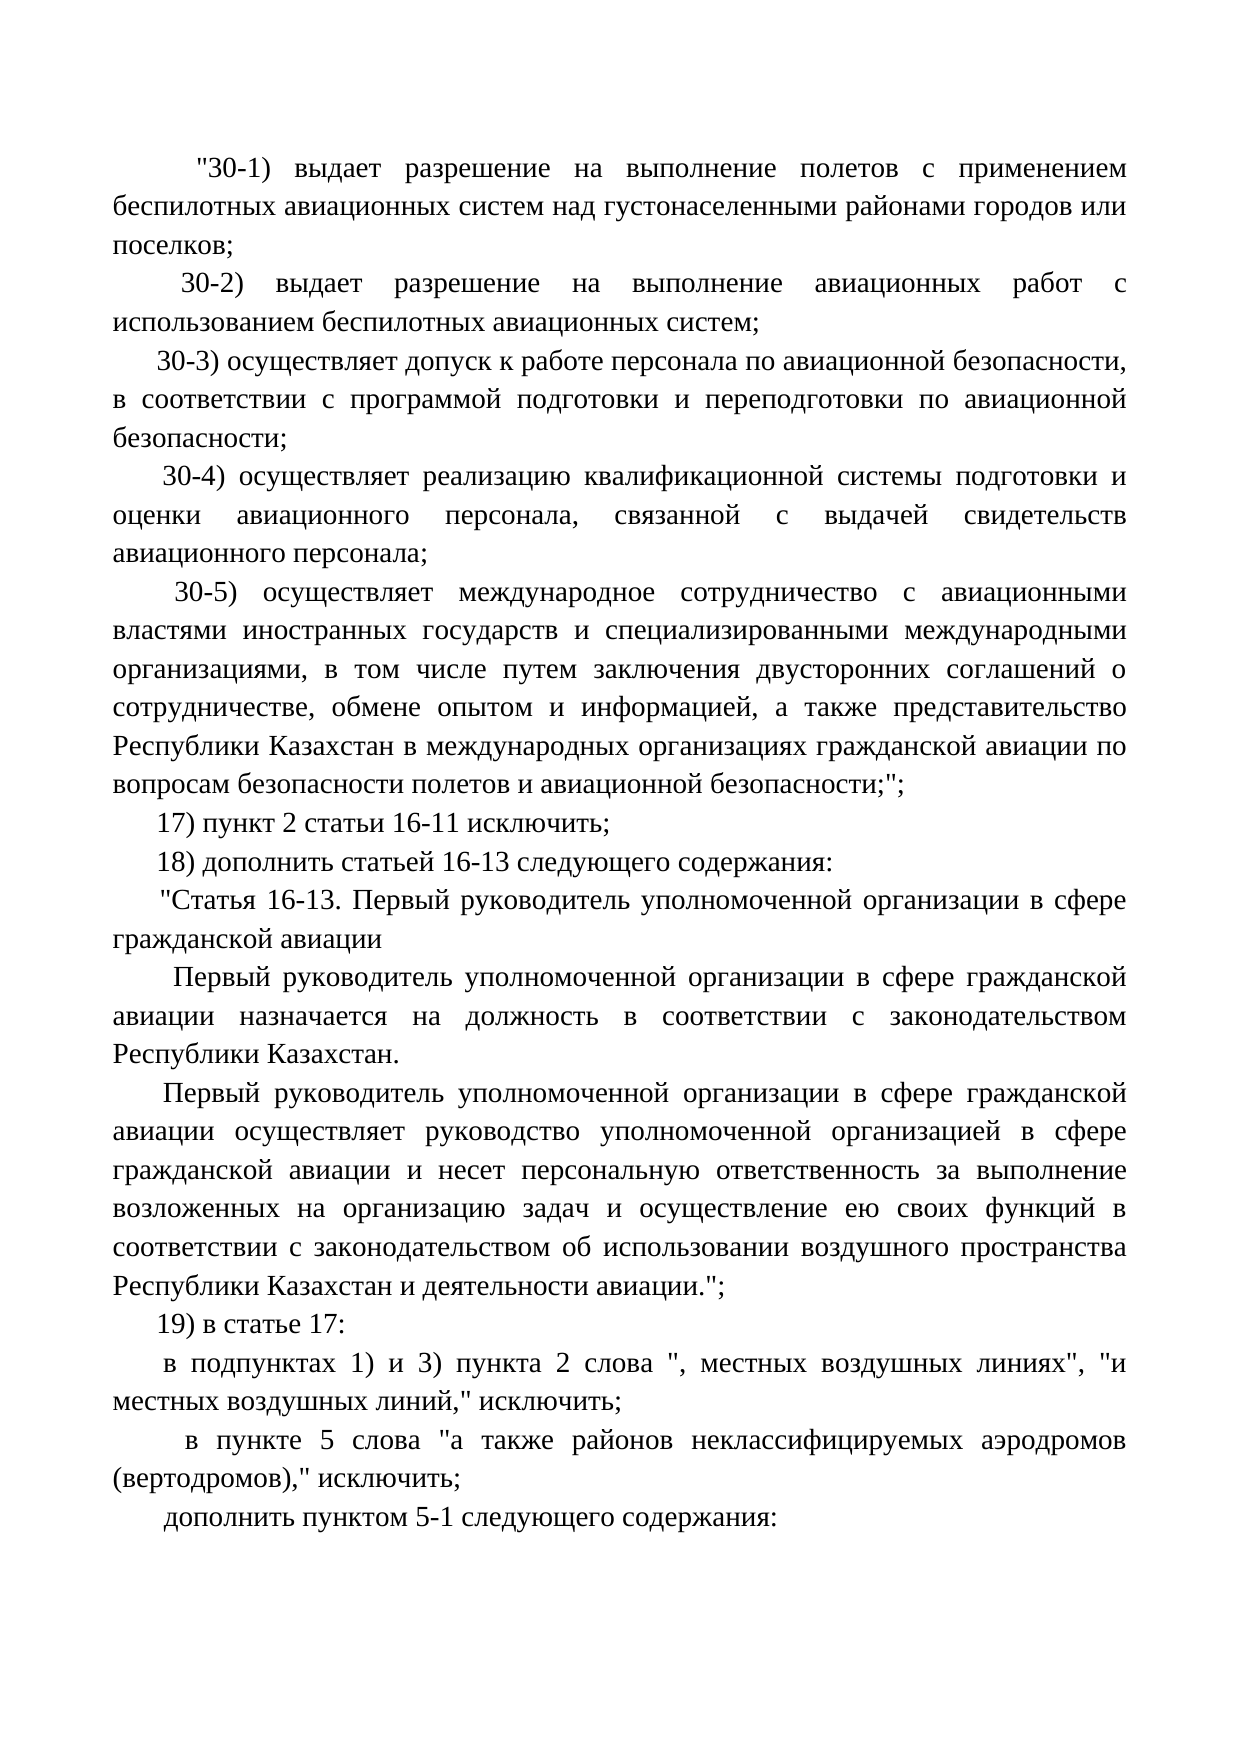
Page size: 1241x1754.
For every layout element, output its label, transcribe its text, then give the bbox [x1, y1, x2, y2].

text 30-5) осуществляет международное сотрудничество с авиационными властями иностранных государств и специализированными международными организациями, в том числе путем заключения двусторонних соглашений о сотрудничестве, обмене опытом и информацией, а также представительство Республики Казахстан в международных организациях гражданской авиации по вопросам безопасности полетов и авиационной безопасности;"; [112, 574, 1128, 800]
text "30-1) выдает разрешение на выполнение полетов с применением беспилотных авиационных систем над густонаселенными районами городов или поселков; [112, 150, 1128, 261]
text 30-3) осуществляет допуск к работе персонала по авиационной безопасности, в соответствии с программой подготовки и переподготовки по авиационной безопасности; [112, 343, 1128, 453]
text в подпунктах 1) и 3) пункта 2 слова ", местных воздушных линиях", "и местных воздушных линий," исключить; [112, 1345, 1128, 1417]
text Первый руководитель уполномоченной организации в сфере гражданской авиации назначается на должность в соответствии с законодательством Республики Казахстан. [112, 959, 1128, 1070]
text 19) в статье 17: [112, 1306, 1128, 1340]
text 18) дополнить статьей 16-13 следующего содержания: [112, 844, 1128, 877]
text 30-4) осуществляет реализацию квалификационной системы подготовки и оценки авиационного персонала, связанной с выдачей свидетельств авиационного персонала; [112, 458, 1128, 569]
text в пункте 5 слова "а также районов неклассифицируемых аэродромов (вертодромов)," исключить; [112, 1422, 1128, 1494]
text Первый руководитель уполномоченной организации в сфере гражданской авиации осуществляет руководство уполномоченной организацией в сфере гражданской авиации и несет персональную ответственность за выполнение возложенных на организацию задач и осуществление ею своих функций в соответствии с законодательством об использовании воздушного пространства Республики Казахстан и деятельности авиации."; [112, 1075, 1128, 1301]
text 30-2) выдает разрешение на выполнение авиационных работ с использованием беспилотных авиационных систем; [112, 266, 1128, 338]
text "Статья 16-13. Первый руководитель уполномоченной организации в сфере гражданской авиации [112, 882, 1128, 954]
text дополнить пунктом 5-1 следующего содержания: [112, 1499, 1128, 1532]
text 17) пункт 2 статьи 16-11 исключить; [112, 805, 1128, 839]
